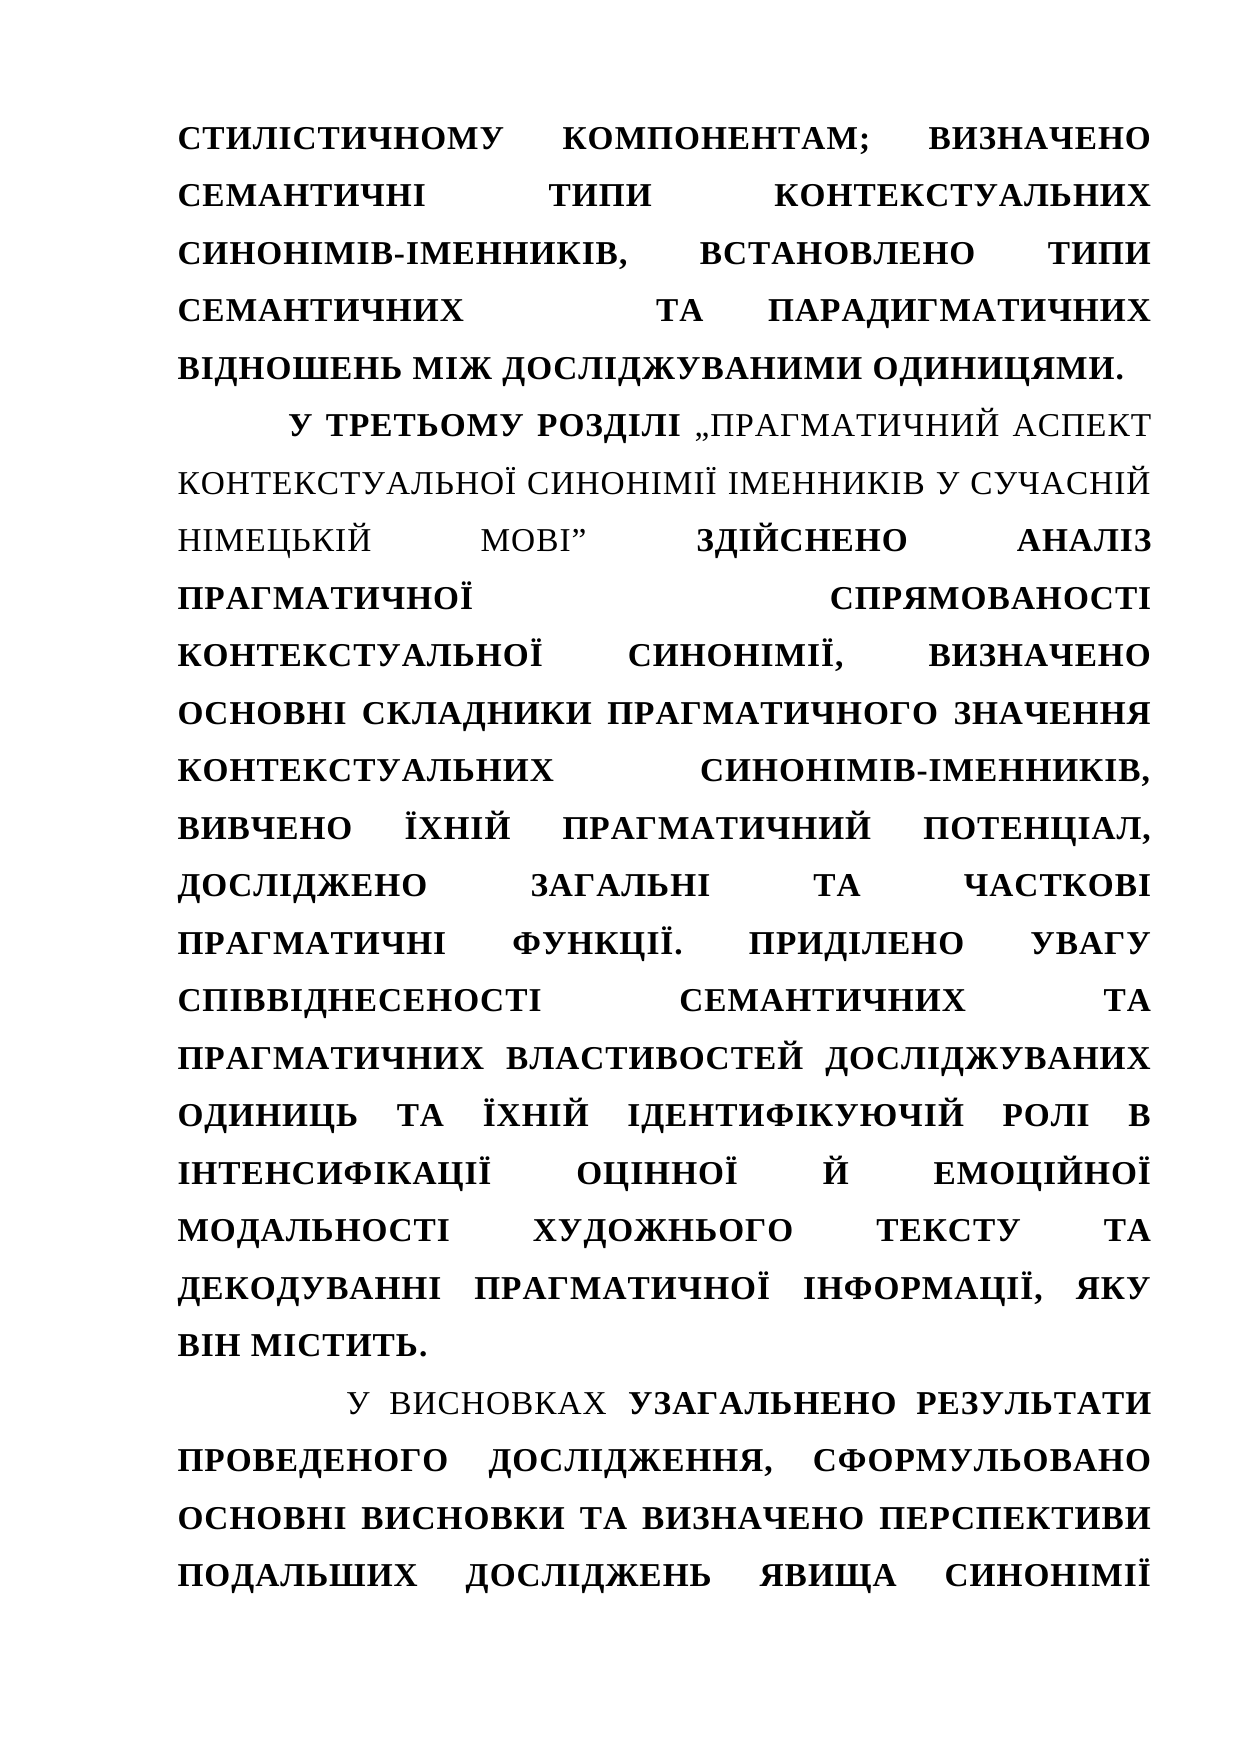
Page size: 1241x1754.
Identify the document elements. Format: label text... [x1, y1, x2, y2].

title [177, 118, 1152, 386]
title У третьому розділі „Прагматичний аспект контекстуальної синонімії іменників у сучасній німецькій мові” здійснено аналіз прагматичної спрямованості контекстуальної синонімії, визначено основні складники прагматичного значення контекстуальних синонімів-іменників, вивчено їхній прагматичний потенціал, досліджено загальні та часткові прагматичні функції. Приділено увагу співвіднесеності семантичних та прагматичних властивостей досліджуваних одиниць та їхній ідентифікуючій ролі в інтенсифікації оцінної й емоційної модальності художнього тексту та декодуванні прагматичної інформації, яку він містить. [177, 406, 1152, 1364]
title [177, 1383, 1152, 1594]
